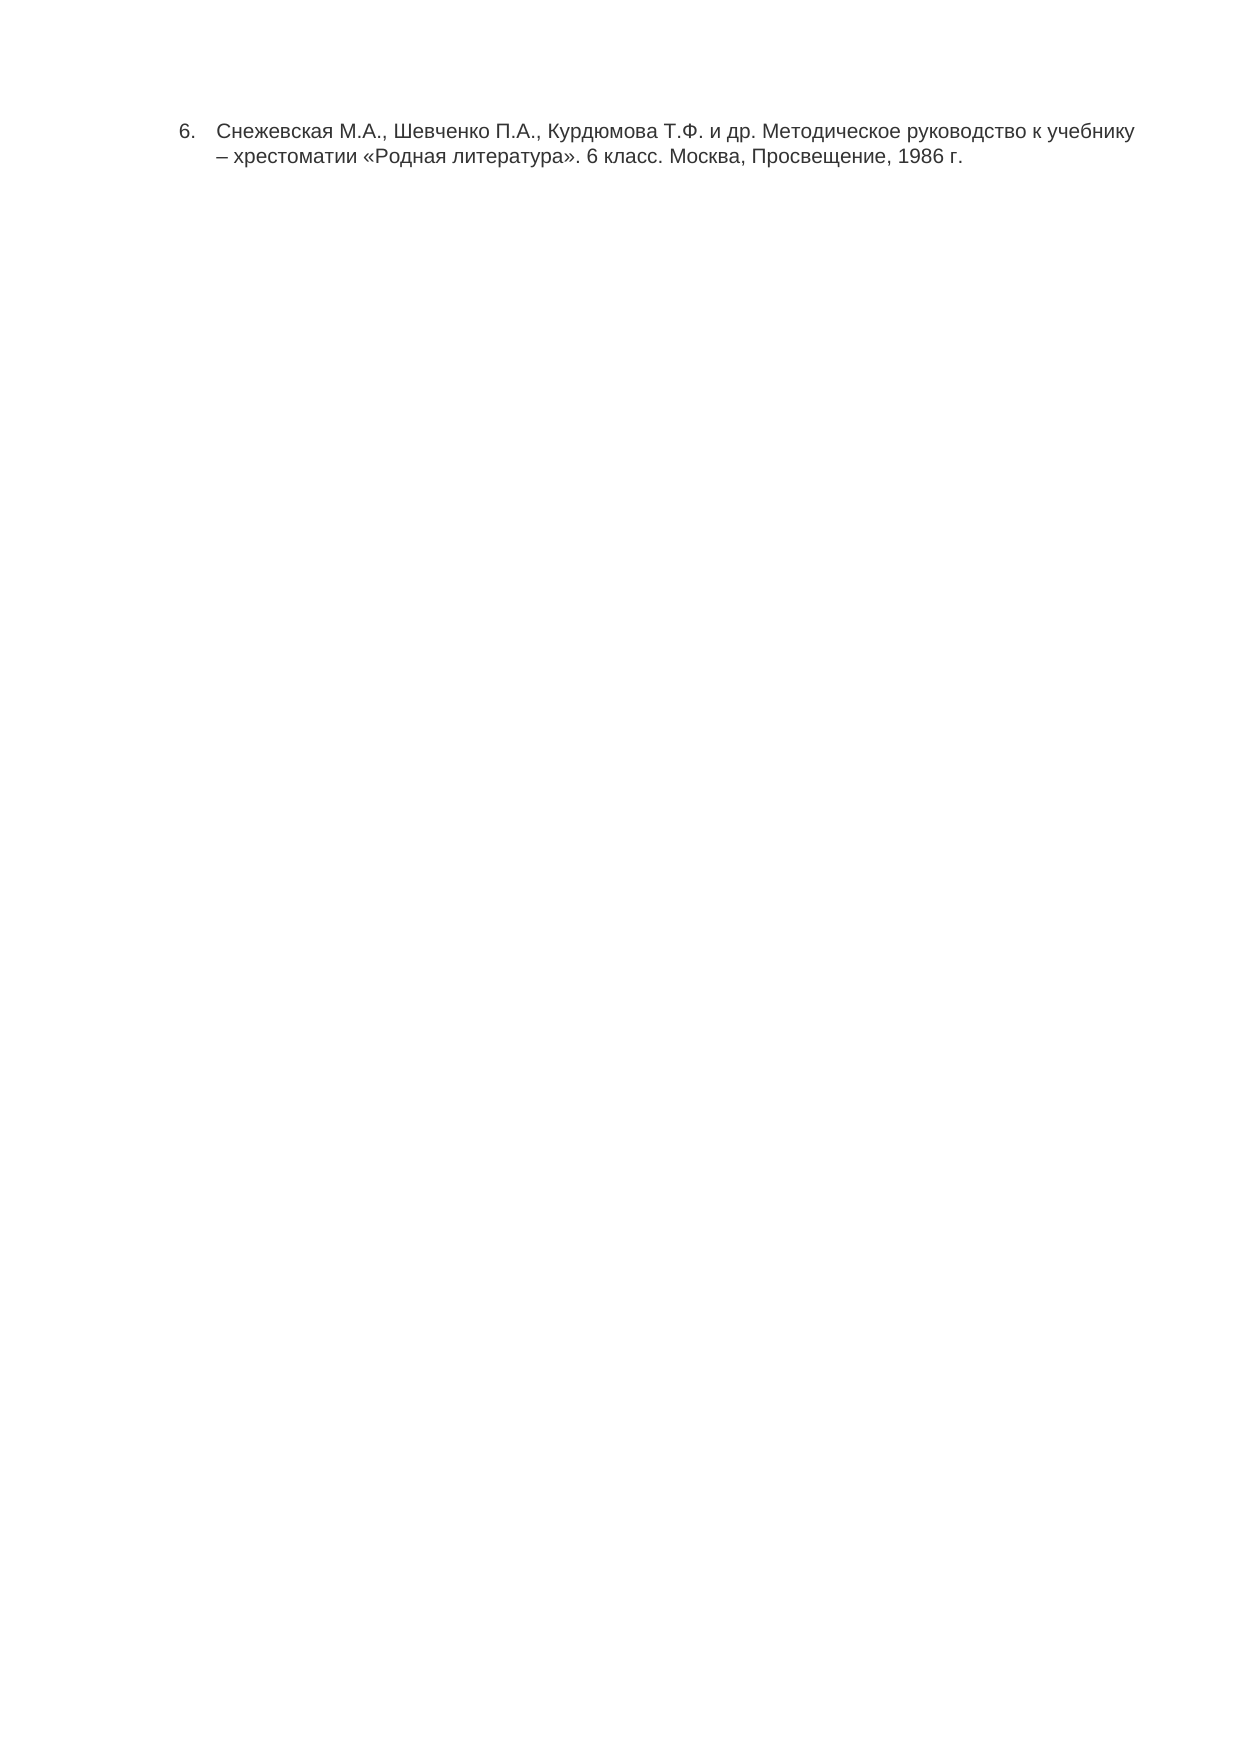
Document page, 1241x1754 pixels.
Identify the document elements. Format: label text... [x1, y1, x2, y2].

list Снежевская М.А., Шевченко П.А., Курдюмова Т.Ф. и др. Методическое руководство к учебнику – хрестоматии «Родная литература». 6 класс. Москва, Просвещение, 1986 г. [179, 118, 1152, 168]
